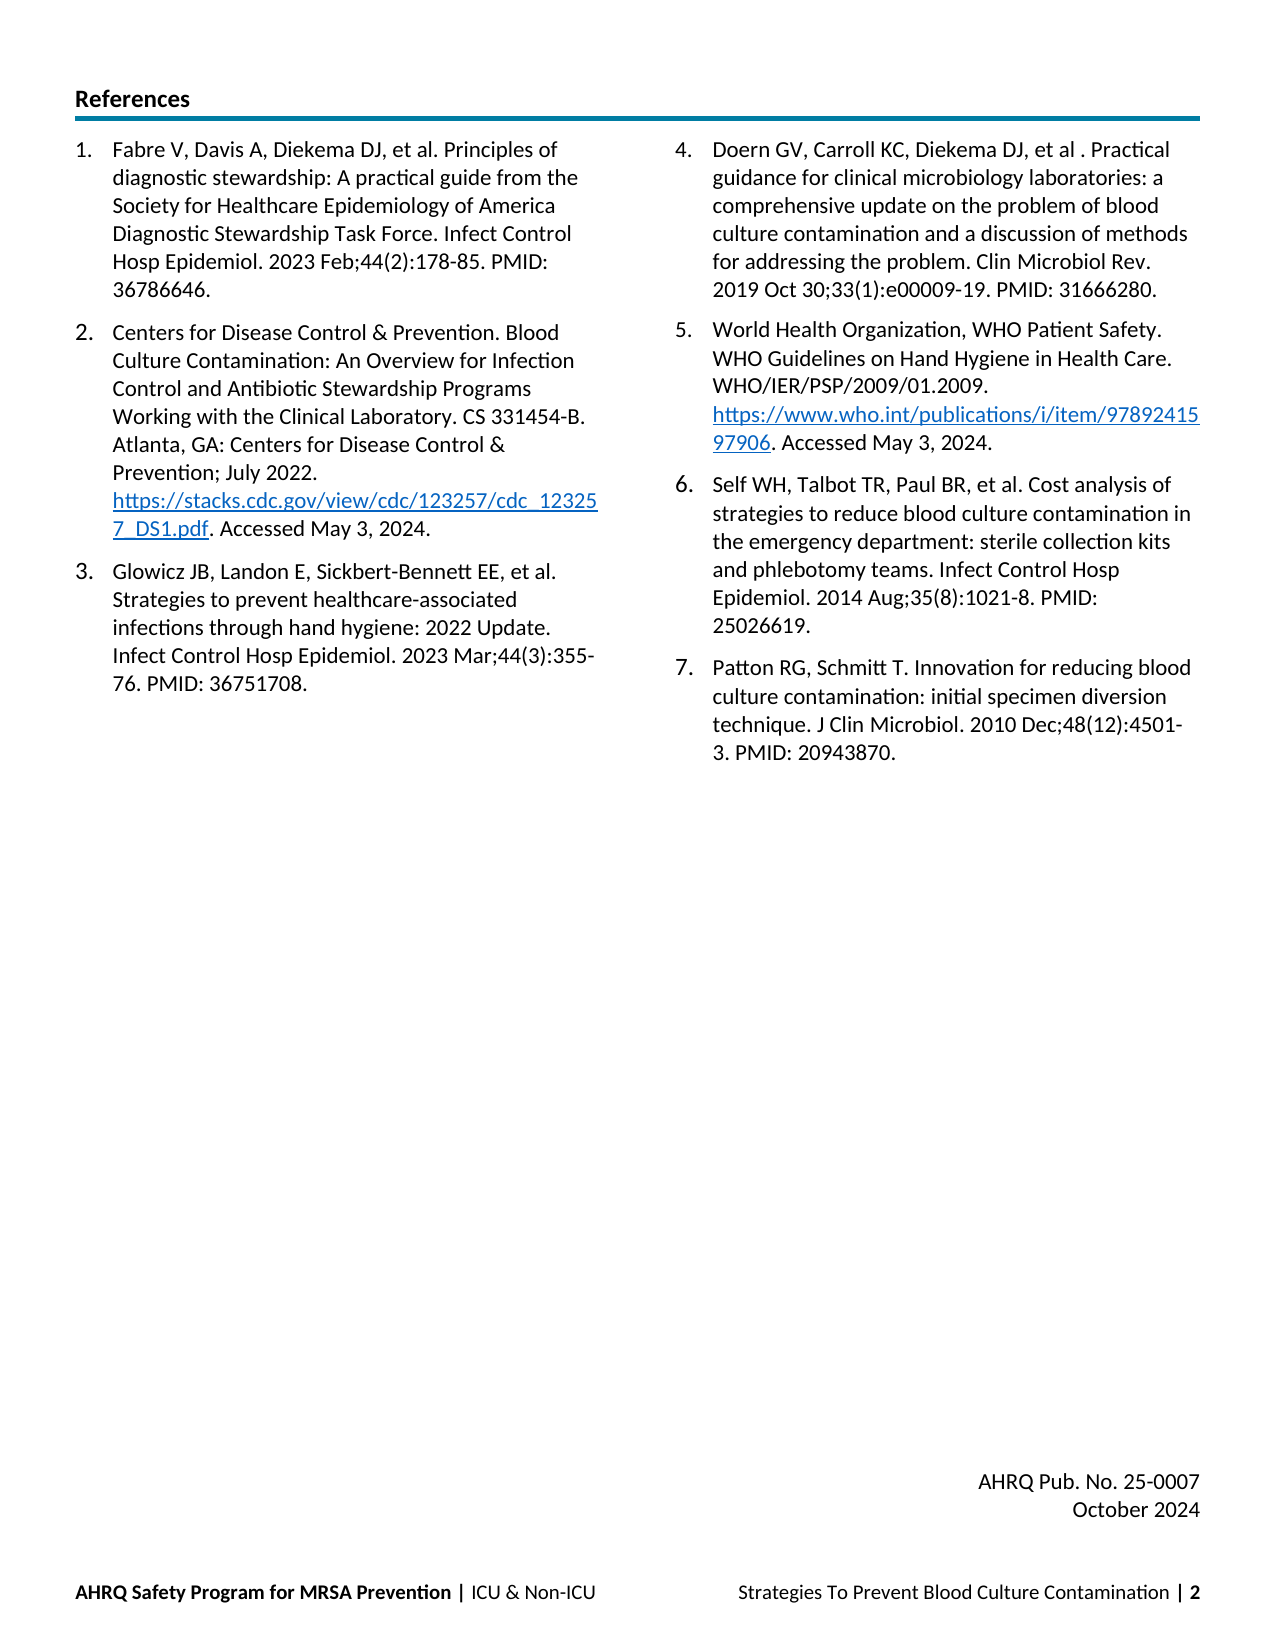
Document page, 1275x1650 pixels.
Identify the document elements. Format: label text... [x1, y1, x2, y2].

list Glowicz JB, Landon E, Sickbert-Bennett EE, et al. Strategies to prevent healthcare-associated infections through hand hygiene: 2022 Update. Infect Control Hosp Epidemiol. 2023 Mar;44(3):355-76. PMID: 36751708. [75, 555, 600, 697]
list AHRQ Pub. No. 25-0007 [112, 1467, 1200, 1495]
list Self WH, Talbot TR, Paul BR, et al. Cost analysis of strategies to reduce blood culture contamination in the emergency department: sterile collection kits and phlebotomy teams. Infect Control Hosp Epidemiol. 2014 Aug;35(8):1021-8. PMID: 25026619. [675, 468, 1200, 639]
subtitle References [75, 83, 1200, 116]
list October 2024 [112, 1495, 1200, 1523]
list Centers for Disease Control & Prevention. Blood Culture Contamination: An Overview for Infection Control and Antibiotic Stewardship Programs Working with the Clinical Laboratory. CS 331454-B. Atlanta, GA: Centers for Disease Control & Prevention; July 2022. https://stacks.cdc.gov/view/cdc/123257/cdc_123257_DS1.pdf. Accessed May 3, 2024. [75, 316, 600, 542]
list Fabre V, Davis A, Diekema DJ, et al. Principles of diagnostic stewardship: A practical guide from the Society for Healthcare Epidemiology of America Diagnostic Stewardship Task Force. Infect Control Hosp Epidemiol. 2023 Feb;44(2):178-85. PMID: 36786646. [75, 135, 600, 303]
list World Health Organization, WHO Patient Safety. WHO Guidelines on Hand Hygiene in Health Care. WHO/IER/PSP/2009/01.2009. https://www.who.int/publications/i/item/9789241597906. Accessed May 3, 2024. [675, 316, 1200, 456]
list Patton RG, Schmitt T. Innovation for reducing blood culture contamination: initial specimen diversion technique. J Clin Microbiol. 2010 Dec;48(12):4501-3. PMID: 20943870. [675, 651, 1200, 766]
list Doern GV, Carroll KC, Diekema DJ, et al . Practical guidance for clinical microbiology laboratories: a comprehensive update on the problem of blood culture contamination and a discussion of methods for addressing the problem. Clin Microbiol Rev. 2019 Oct 30;33(1):e00009-19. PMID: 31666280. [675, 135, 1200, 303]
